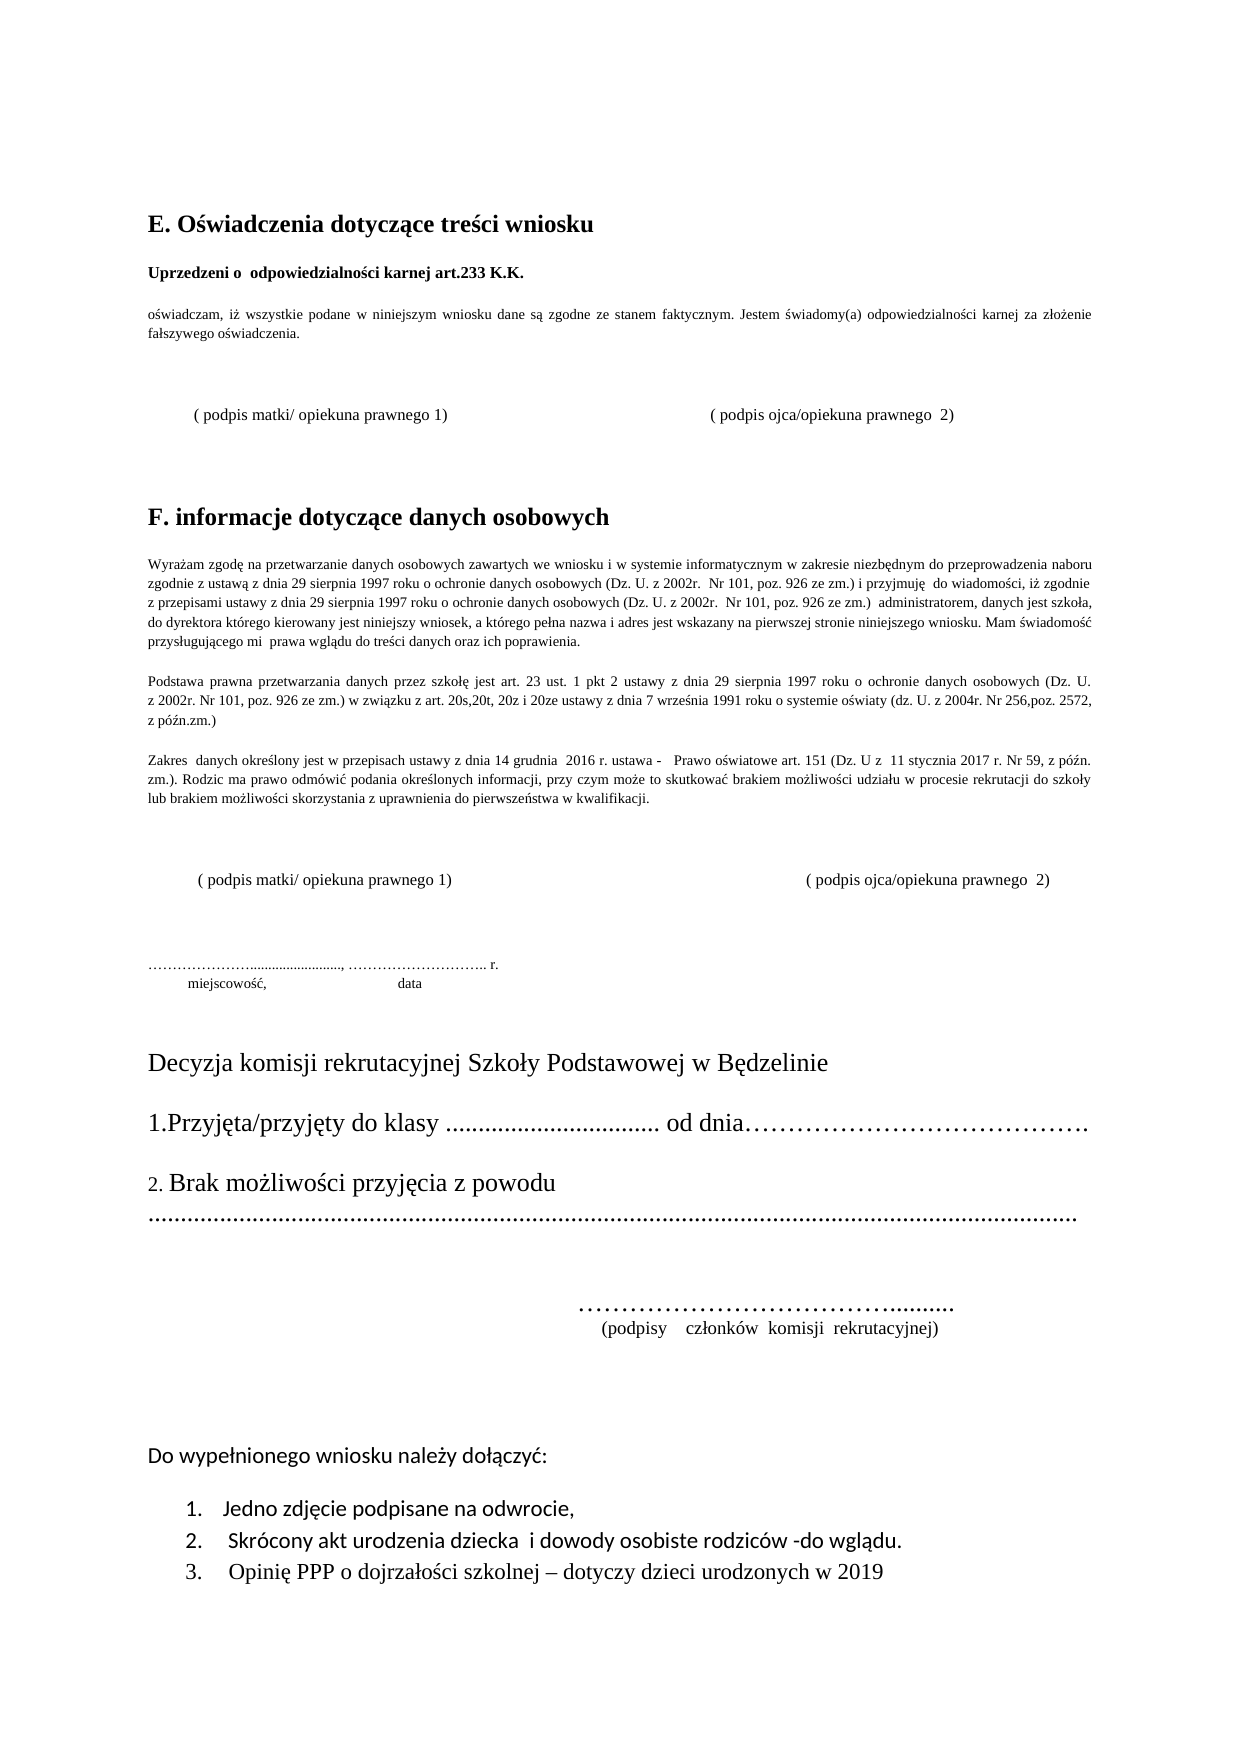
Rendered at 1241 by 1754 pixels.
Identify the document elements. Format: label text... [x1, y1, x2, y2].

text E. Oświadczenia dotyczące treści wniosku [148, 209, 1093, 238]
text ............................................................................................................................................... [148, 1197, 1093, 1227]
list Skrócony akt urodzenia dziecka i dowody osobiste rodziców -do wglądu. [185, 1526, 1093, 1554]
text ( podpis matki/ opiekuna prawnego 1) ( podpis ojca/opiekuna prawnego 2) [148, 405, 1093, 424]
text …………………........................., ……………………….. r. [148, 956, 1093, 972]
text 1.Przyjęta/przyjęty do klasy ................................. od dnia…………………………………. [148, 1107, 1093, 1137]
text Decyzja komisji rekrutacyjnej Szkoły Podstawowej w Będzelinie [148, 1047, 1093, 1077]
text Podstawa prawna przetwarzania danych przez szkołę jest art. 23 ust. 1 pkt 2 ustawy z dnia 29 sierpnia 1997 roku o ochronie danych osobowych (Dz. U. z 2002r. Nr 101, poz. 926 ze zm.) w związku z art. 20s,20t, 20z i 20ze ustawy z dnia 7 września 1991 roku o systemie oświaty (dz. U. z 2004r. Nr 256,poz. 2572, z późn.zm.) [148, 673, 1093, 728]
text miejscowość, data [148, 975, 1093, 992]
text ……………………………….......... [148, 1287, 1093, 1317]
text F. informacje dotyczące danych osobowych [148, 502, 1093, 530]
list Opinię PPP o dojrzałości szkolnej – dotyczy dzieci urodzonych w 2019 [185, 1558, 1093, 1585]
list Jedno zdjęcie podpisane na odwrocie, [185, 1494, 1093, 1522]
text Do wypełnionego wniosku należy dołączyć: [148, 1441, 1093, 1469]
text (podpisy członków komisji rekrutacyjnej) [148, 1317, 1093, 1339]
text Wyrażam zgodę na przetwarzanie danych osobowych zawartych we wniosku i w systemie informatycznym w zakresie niezbędnym do przeprowadzenia naboru zgodnie z ustawą z dnia 29 sierpnia 1997 roku o ochronie danych osobowych (Dz. U. z 2002r. Nr 101, poz. 926 ze zm.) i przyjmuję do wiadomości, iż zgodnie z przepisami ustawy z dnia 29 sierpnia 1997 roku o ochronie danych osobowych (Dz. U. z 2002r. Nr 101, poz. 926 ze zm.) administratorem, danych jest szkoła, do dyrektora którego kierowany jest niniejszy wniosek, a którego pełna nazwa i adres jest wskazany na pierwszej stronie niniejszego wniosku. Mam świadomość przysługującego mi prawa wglądu do treści danych oraz ich poprawienia. [148, 556, 1093, 649]
text oświadczam, iż wszystkie podane w niniejszym wniosku dane są zgodne ze stanem faktycznym. Jestem świadomy(a) odpowiedzialności karnej za złożenie fałszywego oświadczenia. [148, 306, 1093, 342]
text ( podpis matki/ opiekuna prawnego 1) ( podpis ojca/opiekuna prawnego 2) [148, 870, 1093, 889]
text 2. Brak możliwości przyjęcia z powodu [148, 1167, 1093, 1197]
text Uprzedzeni o odpowiedzialności karnej art.233 K.K. [148, 263, 1093, 282]
text Zakres danych określony jest w przepisach ustawy z dnia 14 grudnia 2016 r. ustawa - Prawo oświatowe art. 151 (Dz. U z 11 stycznia 2017 r. Nr 59, z późn. zm.). Rodzic ma prawo odmówić podania określonych informacji, przy czym może to skutkować brakiem możliwości udziału w procesie rekrutacji do szkoły lub brakiem możliwości skorzystania z uprawnienia do pierwszeństwa w kwalifikacji. [148, 751, 1093, 807]
